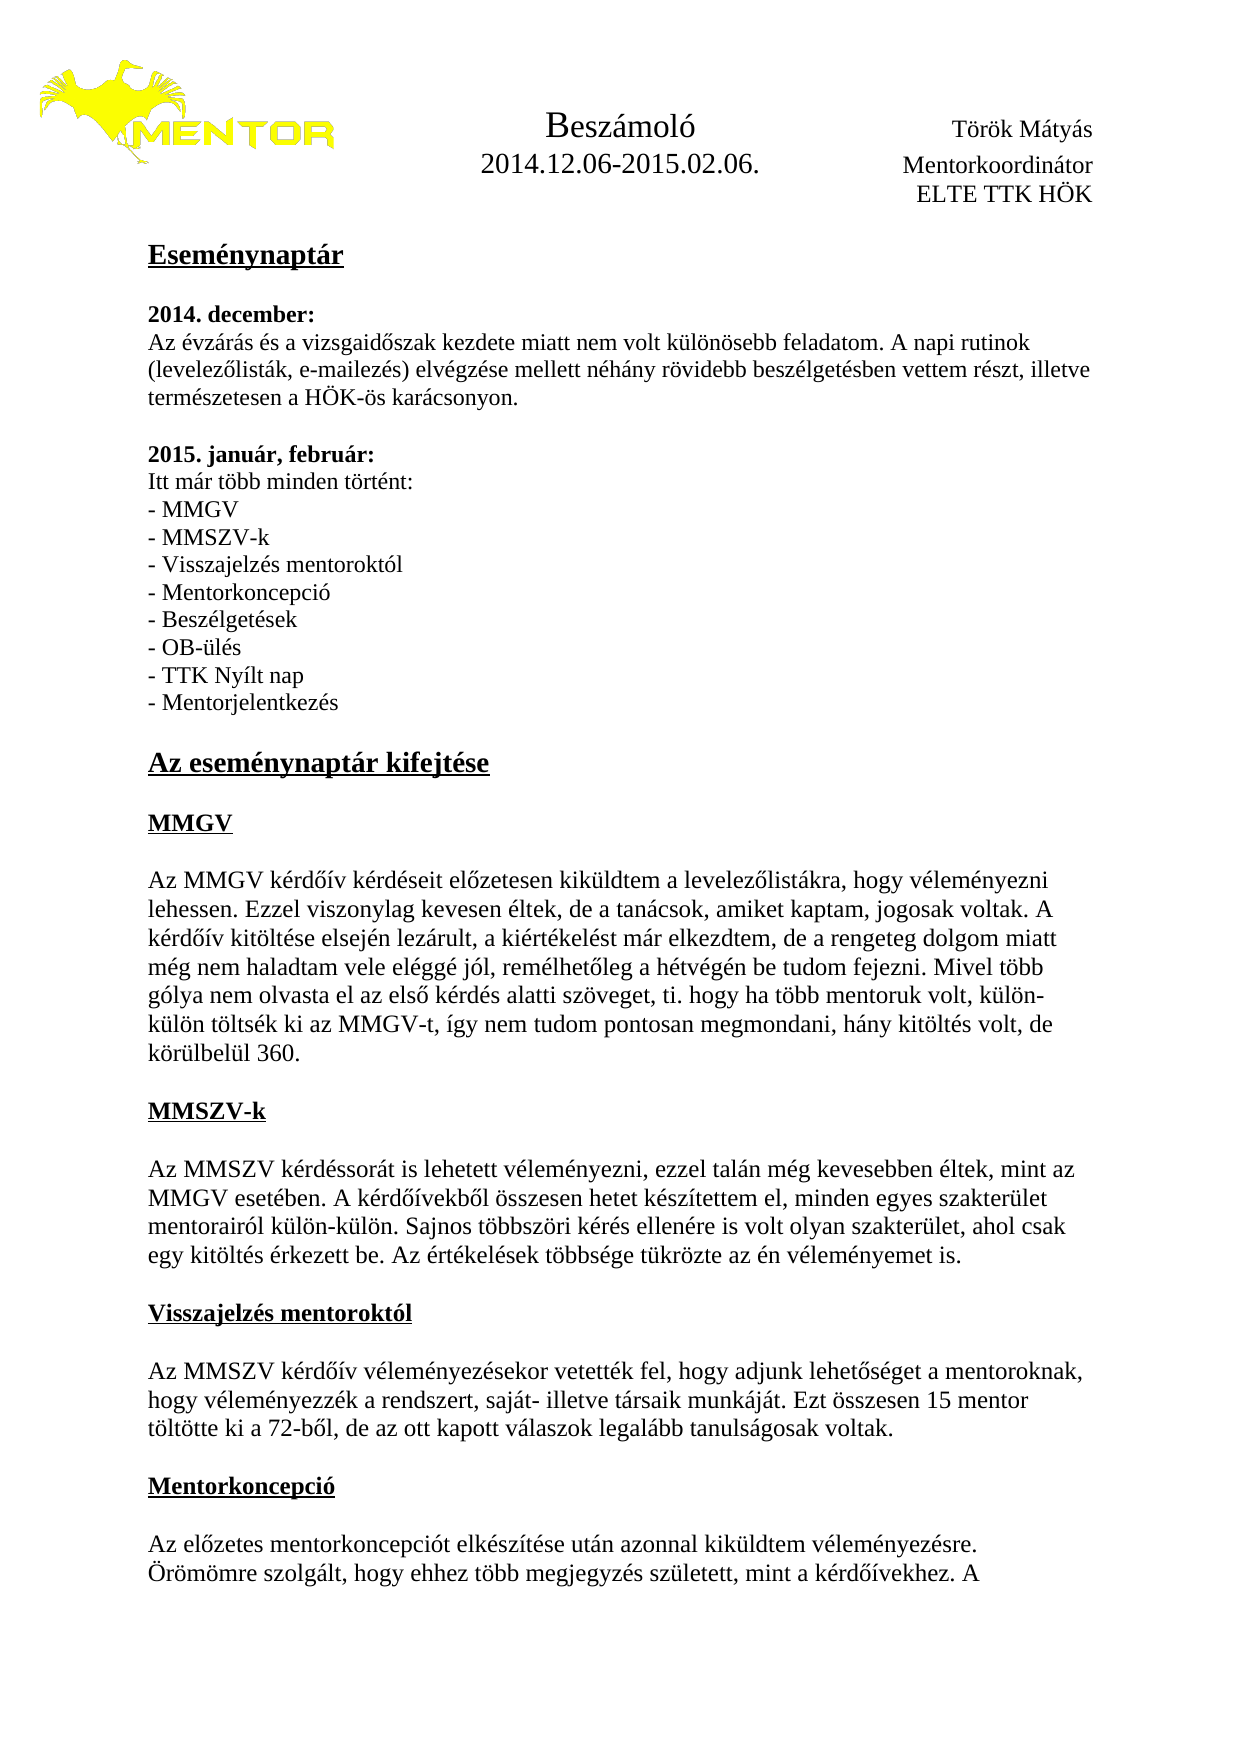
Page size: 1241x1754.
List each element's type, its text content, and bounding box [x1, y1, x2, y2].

text MMGV [148, 808, 1093, 836]
text MMSZV-k [148, 1096, 1093, 1125]
text Az MMSZV kérdőív véleményezésekor vetették fel, hogy adjunk lehetőséget a mentoroknak, hogy véleményezzék a rendszert, saját- illetve társaik munkáját. Ezt összesen 15 mentor töltötte ki a 72-ből, de az ott kapott válaszok legalább tanulságosak voltak. [148, 1356, 1093, 1442]
text Az eseménynaptár kifejtése [148, 745, 1093, 778]
text Az MMGV kérdőív kérdéseit előzetesen kiküldtem a levelezőlistákra, hogy véleményezni lehessen. Ezzel viszonylag kevesen éltek, de a tanácsok, amiket kaptam, jogosak voltak. A kérdőív kitöltése elsején lezárult, a kiértékelést már elkezdtem, de a rengeteg dolgom miatt még nem haladtam vele eléggé jól, remélhetőleg a hétvégén be tudom fejezni. Mivel több gólya nem olvasta el az első kérdés alatti szöveget, ti. hogy ha több mentoruk volt, külön-külön töltsék ki az MMGV-t, így nem tudom pontosan megmondani, hány kitöltés volt, de körülbelül 360. [148, 866, 1093, 1067]
text 2015. január, február: Itt már több minden történt: - MMGV - MMSZV-k - Visszajelzés mentoroktól - Mentorkoncepció - Beszélgetések - OB-ülés - TTK Nyílt nap - Mentorjelentkezés [148, 440, 1093, 716]
text Eseménynaptár [148, 237, 1093, 271]
text Visszajelzés mentoroktól [148, 1298, 1093, 1327]
text Mentorkoncepció [148, 1471, 1093, 1500]
text 2014. december: Az évzárás és a vizsgaidőszak kezdete miatt nem volt különösebb feladatom. A napi rutinok (levelezőlisták, e-mailezés) elvégzése mellett néhány rövidebb beszélgetésben vettem részt, illetve természetesen a HÖK-ös karácsonyon. [148, 300, 1093, 411]
text Az MMSZV kérdéssorát is lehetett véleményezni, ezzel talán még kevesebben éltek, mint az MMGV esetében. A kérdőívekből összesen hetet készítettem el, minden egyes szakterület mentorairól külön-külön. Sajnos többszöri kérés ellenére is volt olyan szakterület, ahol csak egy kitöltés érkezett be. Az értékelések többsége tükrözte az én véleményemet is. [148, 1154, 1093, 1269]
picture [39, 60, 334, 164]
